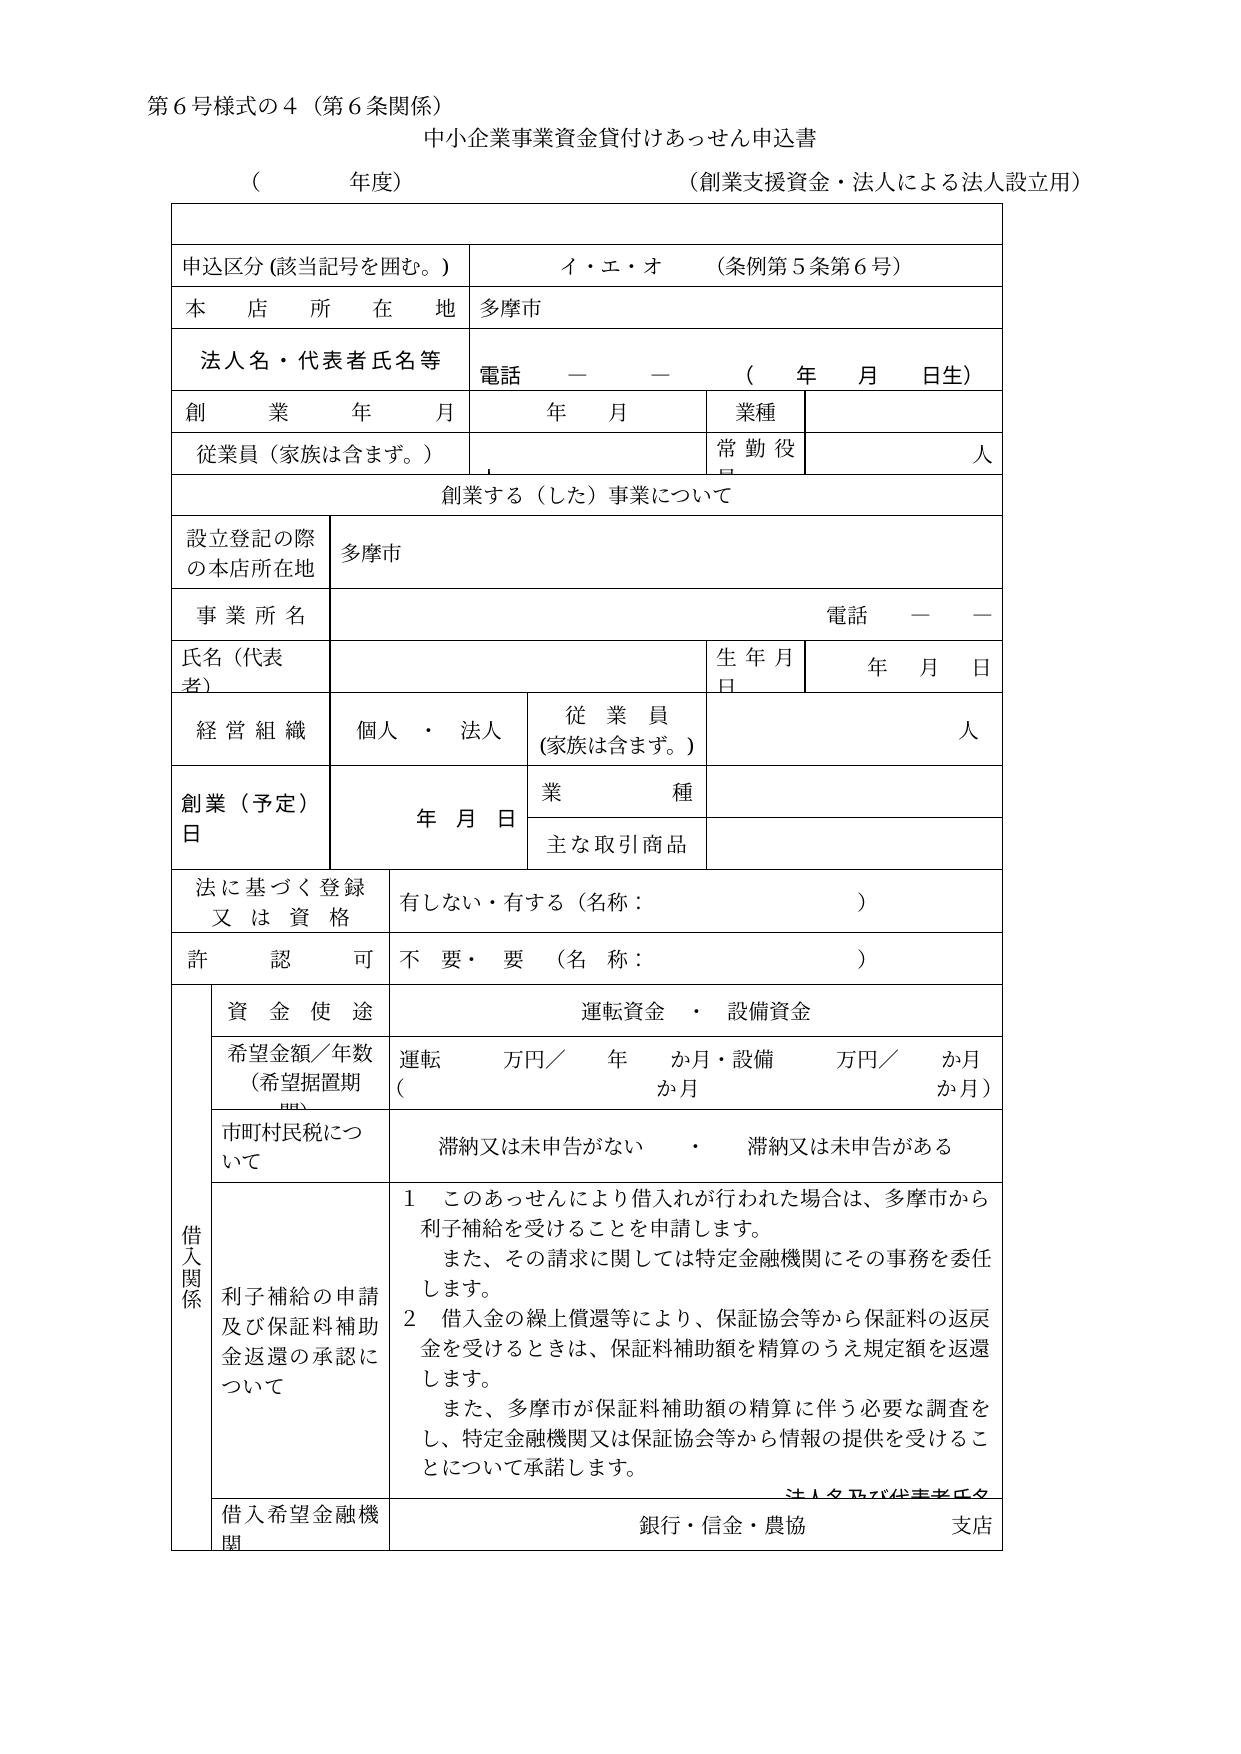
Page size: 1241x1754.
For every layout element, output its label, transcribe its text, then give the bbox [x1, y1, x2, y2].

table_cell [707, 766, 1002, 817]
table_cell 人 [806, 433, 1002, 473]
table_cell 利子補給の申請及び保証料補助金返還の承認について [212, 1183, 389, 1498]
table_cell イ・エ・オ （条例第５条第６号） [470, 245, 1002, 286]
table_cell 不 要・ 要 （名 称： ） [390, 933, 1002, 984]
table_cell [707, 818, 1002, 869]
table_cell 本 店 所 在 地 [172, 287, 469, 328]
table_cell [331, 641, 706, 692]
table_cell 個人 ・ 法人 [331, 693, 527, 765]
table_cell 電話 ― ― [331, 589, 1002, 640]
table_cell 業 種 [528, 766, 706, 817]
table_cell 事業所名 [172, 589, 329, 640]
table_cell 運転資金 ・ 設備資金 [390, 985, 1002, 1036]
table_cell 年 月 日 [806, 641, 1002, 692]
table_cell 人 [707, 693, 1002, 765]
table_cell 法人名・代表者氏名等 [172, 329, 469, 390]
table_cell 従 業 員 (家族は含まず。) [528, 693, 706, 765]
table_cell 借入希望金融機関 [212, 1499, 389, 1550]
table_cell 設立登記の際の本店所在地 [172, 516, 329, 588]
table_cell 年 月 [470, 391, 706, 432]
table_cell 経営組織 [172, 693, 329, 765]
table_cell 法に基づく登録 又は資格 [172, 870, 389, 932]
table_cell 有しない・有する（名称： ） [390, 870, 1002, 932]
text 中小企業事業資金貸付けあっせん申込書 [148, 121, 1092, 152]
table_cell 許 認 可 [172, 933, 389, 984]
table_cell 希望金額／年数 （希望据置期間） [212, 1037, 389, 1109]
table_cell 年 月 日 [331, 766, 527, 869]
table_cell 運転 万円／ 年 か月・設備 万円／ か月 （ か月 か月） [390, 1037, 1002, 1109]
table_cell 借入関係 [172, 985, 211, 1550]
table_cell 主な取引商品 [528, 818, 706, 869]
table_cell 多摩市 [331, 516, 1002, 588]
table_cell 常勤役員 [707, 433, 804, 473]
table_cell 創業（予定）日 [172, 766, 329, 869]
table_cell 氏名（代表者） [172, 641, 329, 692]
table_cell 従業員（家族は含まず。） [172, 433, 469, 473]
table_cell 創業する（した）事業について [172, 475, 1002, 515]
table_cell 資 金 使 途 [212, 985, 389, 1036]
text 第６号様式の４（第６条関係） [148, 89, 1092, 121]
table_cell 生年月日 [707, 641, 804, 692]
table_cell 滞納又は未申告がない ・ 滞納又は未申告がある [390, 1110, 1002, 1182]
table_cell 多摩市 [470, 287, 1002, 328]
table_cell 業種 [707, 391, 804, 432]
table_cell [806, 391, 1002, 432]
table_cell 申込区分 (該当記号を囲む。) [172, 245, 469, 286]
table_cell 銀行・信金・農協 支店 [390, 1499, 1002, 1550]
table_cell １ このあっせんにより借入れが行われた場合は、多摩市から利子補給を受けることを申請します。 また、その請求に関しては特定金融機関にその事務を委任します。 ２ 借入金の繰上償還等により、保証協会等から保証料の返戻金を受けるときは、保証料補助額を精算のうえ規定額を返還します。 また、多摩市が保証料補助額の精算に伴う必要な調査をし、特定金融機関又は保証協会等から情報の提供を受けることについて承諾します。 法人名及び代表者氏名 [390, 1183, 1002, 1498]
table_header 申込者について [172, 204, 1002, 244]
table_cell 創 業 年 月 [172, 391, 469, 432]
table_cell 人 [470, 433, 706, 473]
table_cell 市町村民税について [212, 1110, 389, 1182]
table_cell 電話 ― ― （ 年 月 日生） [470, 329, 1002, 390]
text （ 年度） （創業支援資金・法人による法人設立用） [148, 165, 1092, 196]
